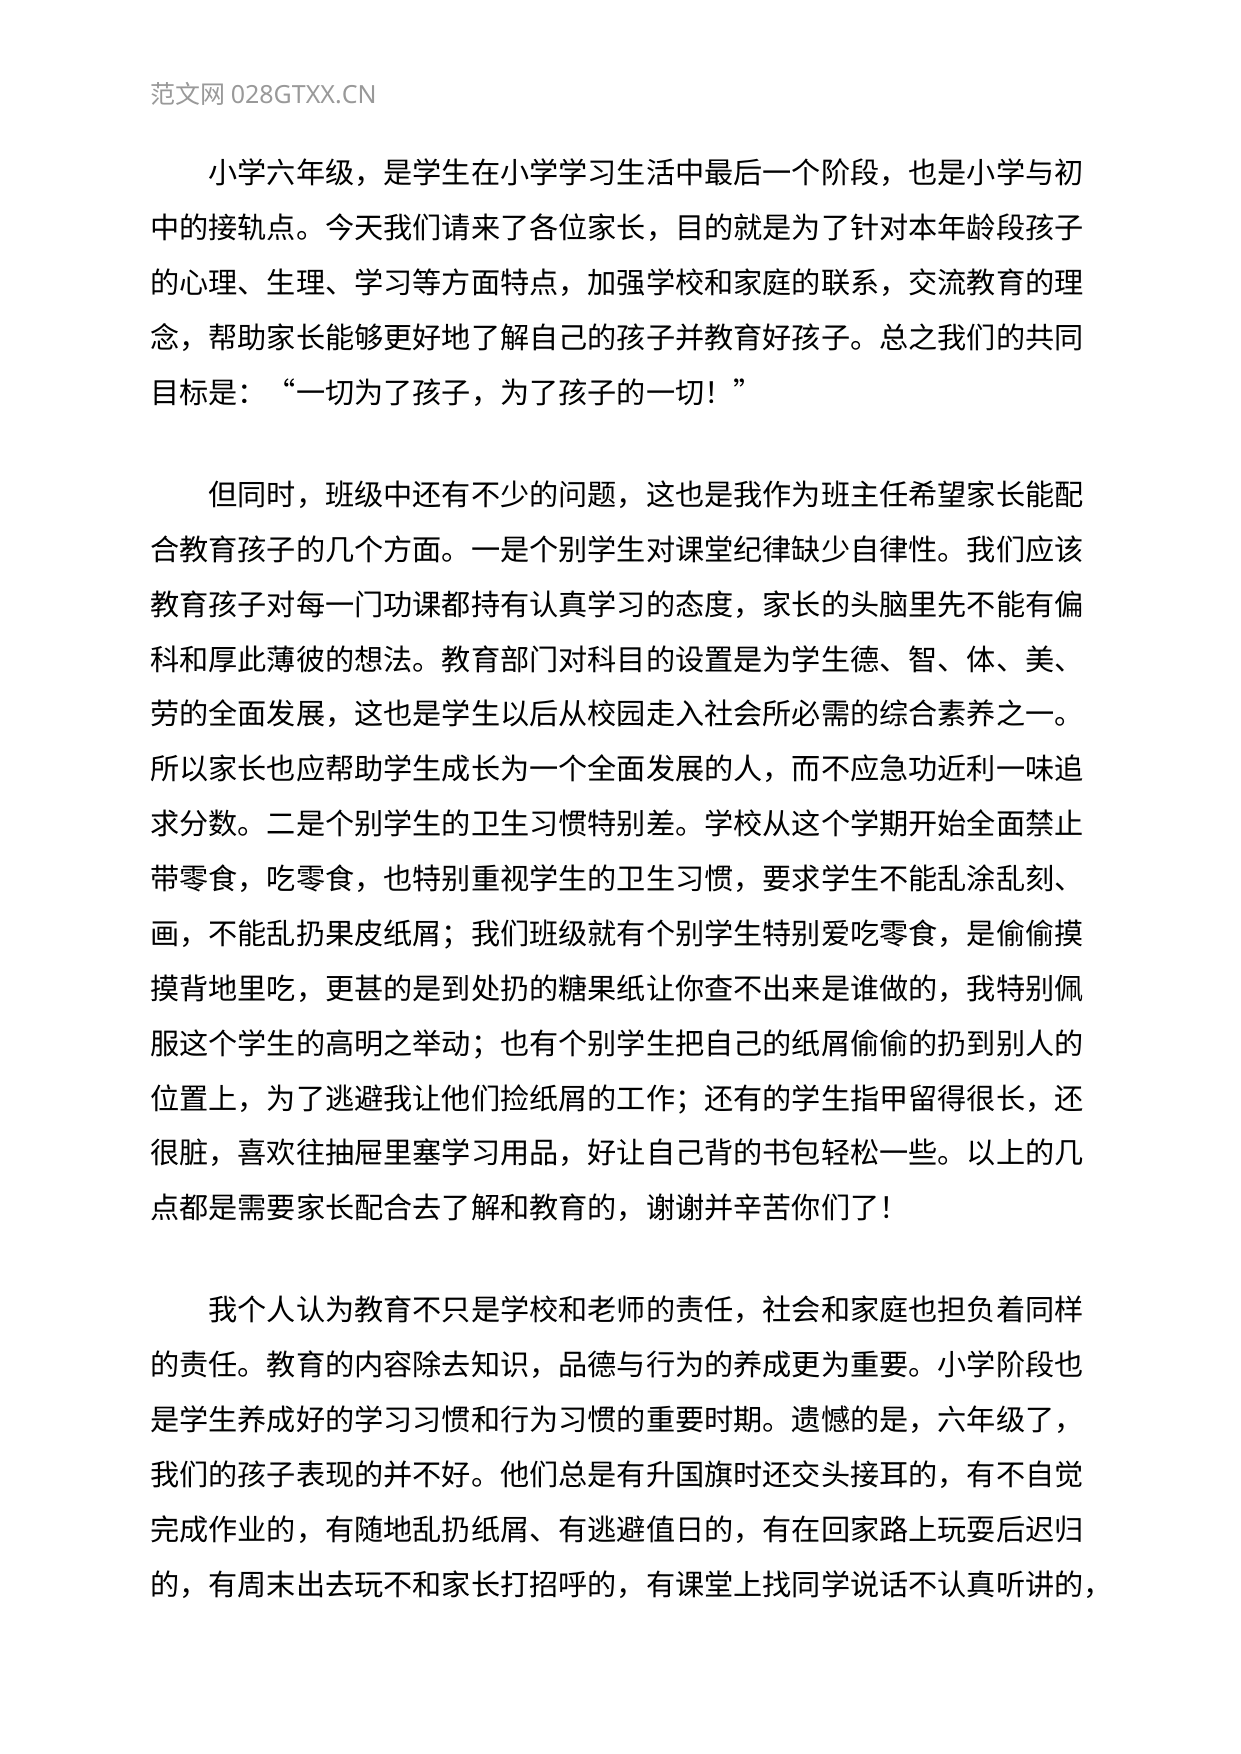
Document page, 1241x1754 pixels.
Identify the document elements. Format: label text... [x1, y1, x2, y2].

text 但同时，班级中还有不少的问题，这也是我作为班主任希望家长能配合教育孩子的几个方面。一是个别学生对课堂纪律缺少自律性。我们应该教育孩子对每一门功课都持有认真学习的态度，家长的头脑里先不能有偏科和厚此薄彼的想法。教育部门对科目的设置是为学生德、智、体、美、劳的全面发展，这也是学生以后从校园走入社会所必需的综合素养之一。所以家长也应帮助学生成长为一个全面发展的人，而不应急功近利一味追求分数。二是个别学生的卫生习惯特别差。学校从这个学期开始全面禁止带零食，吃零食，也特别重视学生的卫生习惯，要求学生不能乱涂乱刻、画，不能乱扔果皮纸屑；我们班级就有个别学生特别爱吃零食，是偷偷摸摸背地里吃，更甚的是到处扔的糖果纸让你查不出来是谁做的，我特别佩服这个学生的高明之举动；也有个别学生把自己的纸屑偷偷的扔到别人的位置上，为了逃避我让他们捡纸屑的工作；还有的学生指甲留得很长，还很脏，喜欢往抽屉里塞学习用品，好让自己背的书包轻松一些。以上的几点都是需要家长配合去了解和教育的，谢谢并辛苦你们了！ [150, 471, 1090, 1227]
text 小学六年级，是学生在小学学习生活中最后一个阶段，也是小学与初中的接轨点。今天我们请来了各位家长，目的就是为了针对本年龄段孩子的心理、生理、学习等方面特点，加强学校和家庭的联系，交流教育的理念，帮助家长能够更好地了解自己的孩子并教育好孩子。总之我们的共同目标是：“一切为了孩子，为了孩子的一切！” [150, 150, 1090, 412]
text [150, 1287, 1090, 1603]
